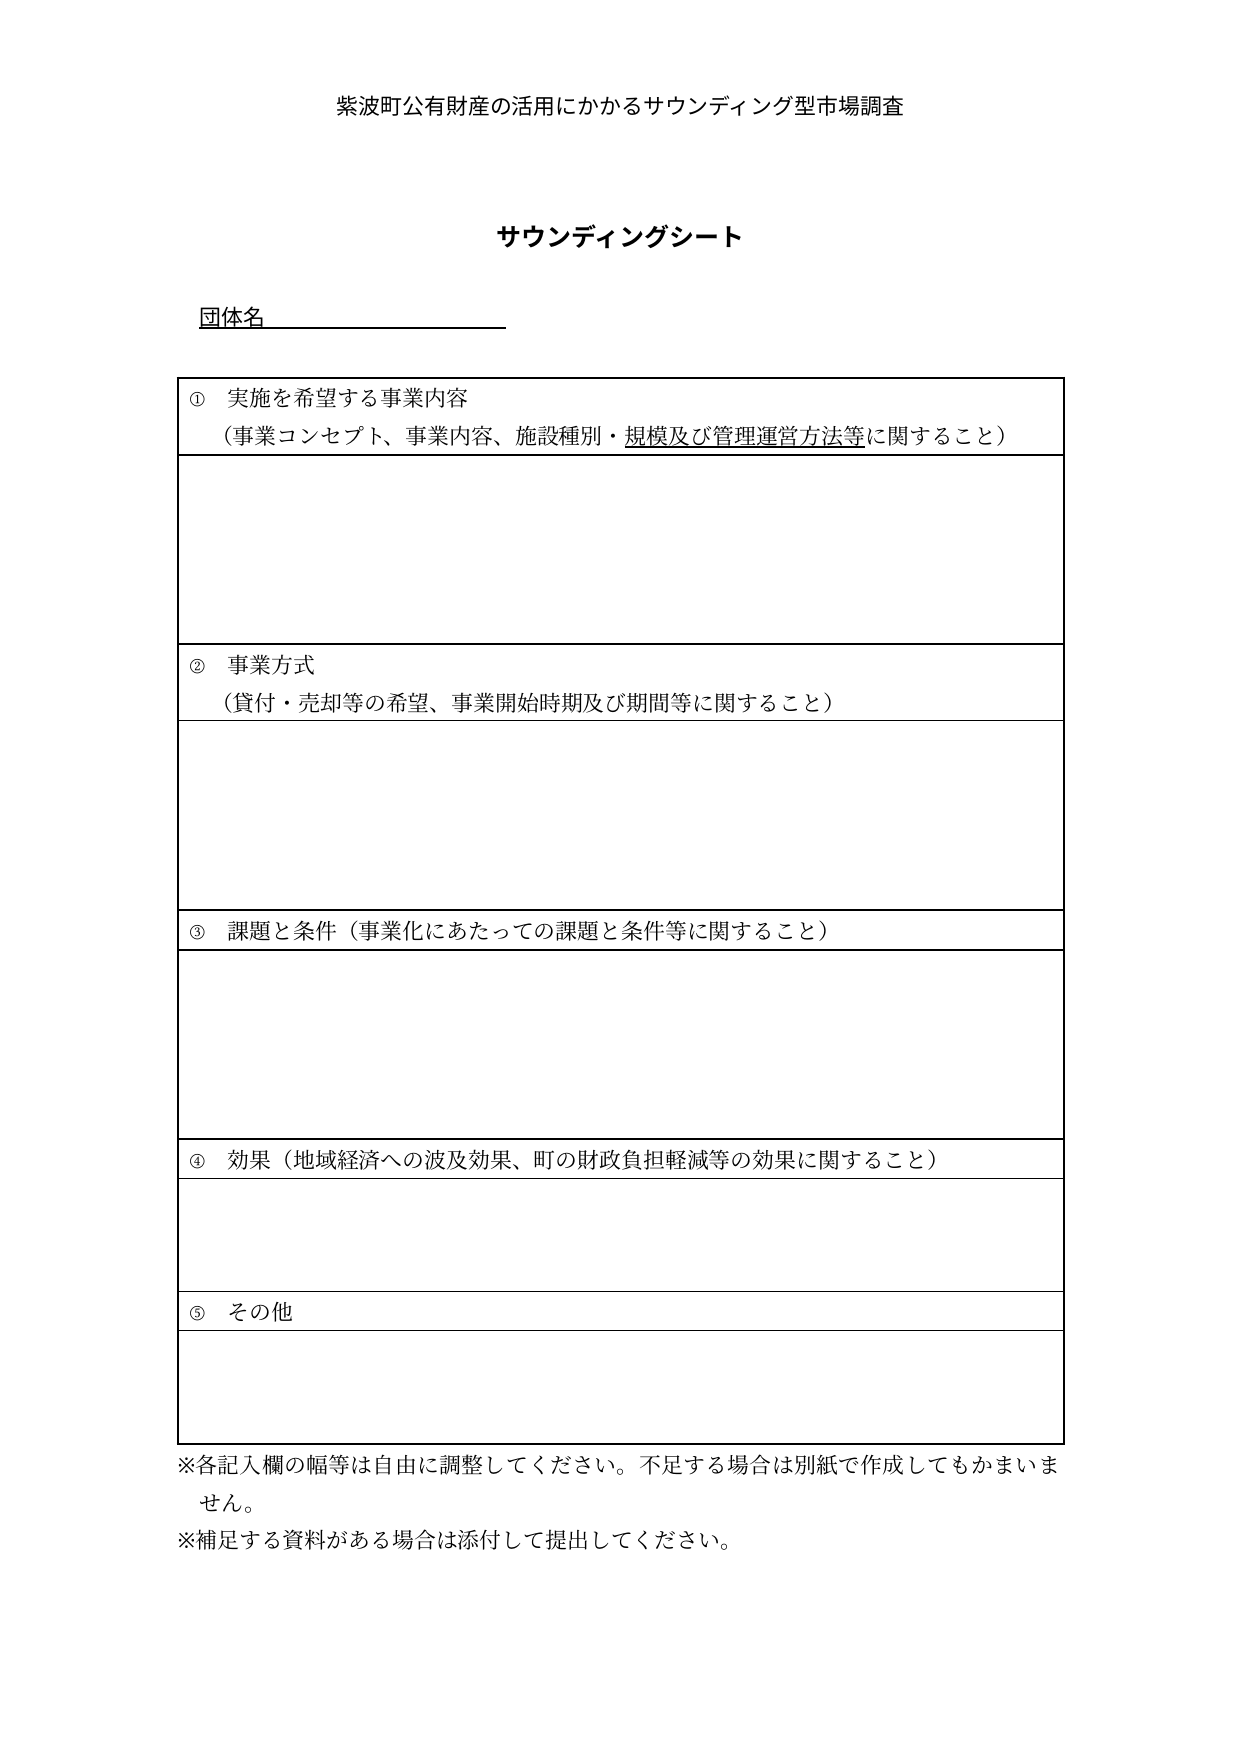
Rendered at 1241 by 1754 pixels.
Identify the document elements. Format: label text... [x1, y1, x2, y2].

text ※各記入欄の幅等は自由に調整してください。不足する場合は別紙で作成してもかまいません。 [177, 1445, 1063, 1520]
table_cell [179, 721, 1063, 909]
text サウンディングシート [177, 217, 1063, 254]
text 団体名 [177, 297, 1063, 335]
table_header ① 実施を希望する事業内容 （事業コンセプト、事業内容、施設種別・規模及び管理運営方法等に関すること） [179, 379, 1063, 454]
table_cell [179, 1179, 1063, 1291]
table_cell ③ 課題と条件（事業化にあたっての課題と条件等に関すること） [179, 911, 1063, 948]
table_cell [179, 1331, 1063, 1443]
table_cell ② 事業方式 （貸付・売却等の希望、事業開始時期及び期間等に関すること） [179, 645, 1063, 720]
table_cell ④ 効果（地域経済への波及効果、町の財政負担軽減等の効果に関すること） [179, 1140, 1063, 1178]
table_cell [179, 951, 1063, 1138]
table_cell ⑤ その他 [179, 1292, 1063, 1330]
text ※補足する資料がある場合は添付して提出してください。 [177, 1520, 1063, 1558]
table_cell [179, 456, 1063, 643]
